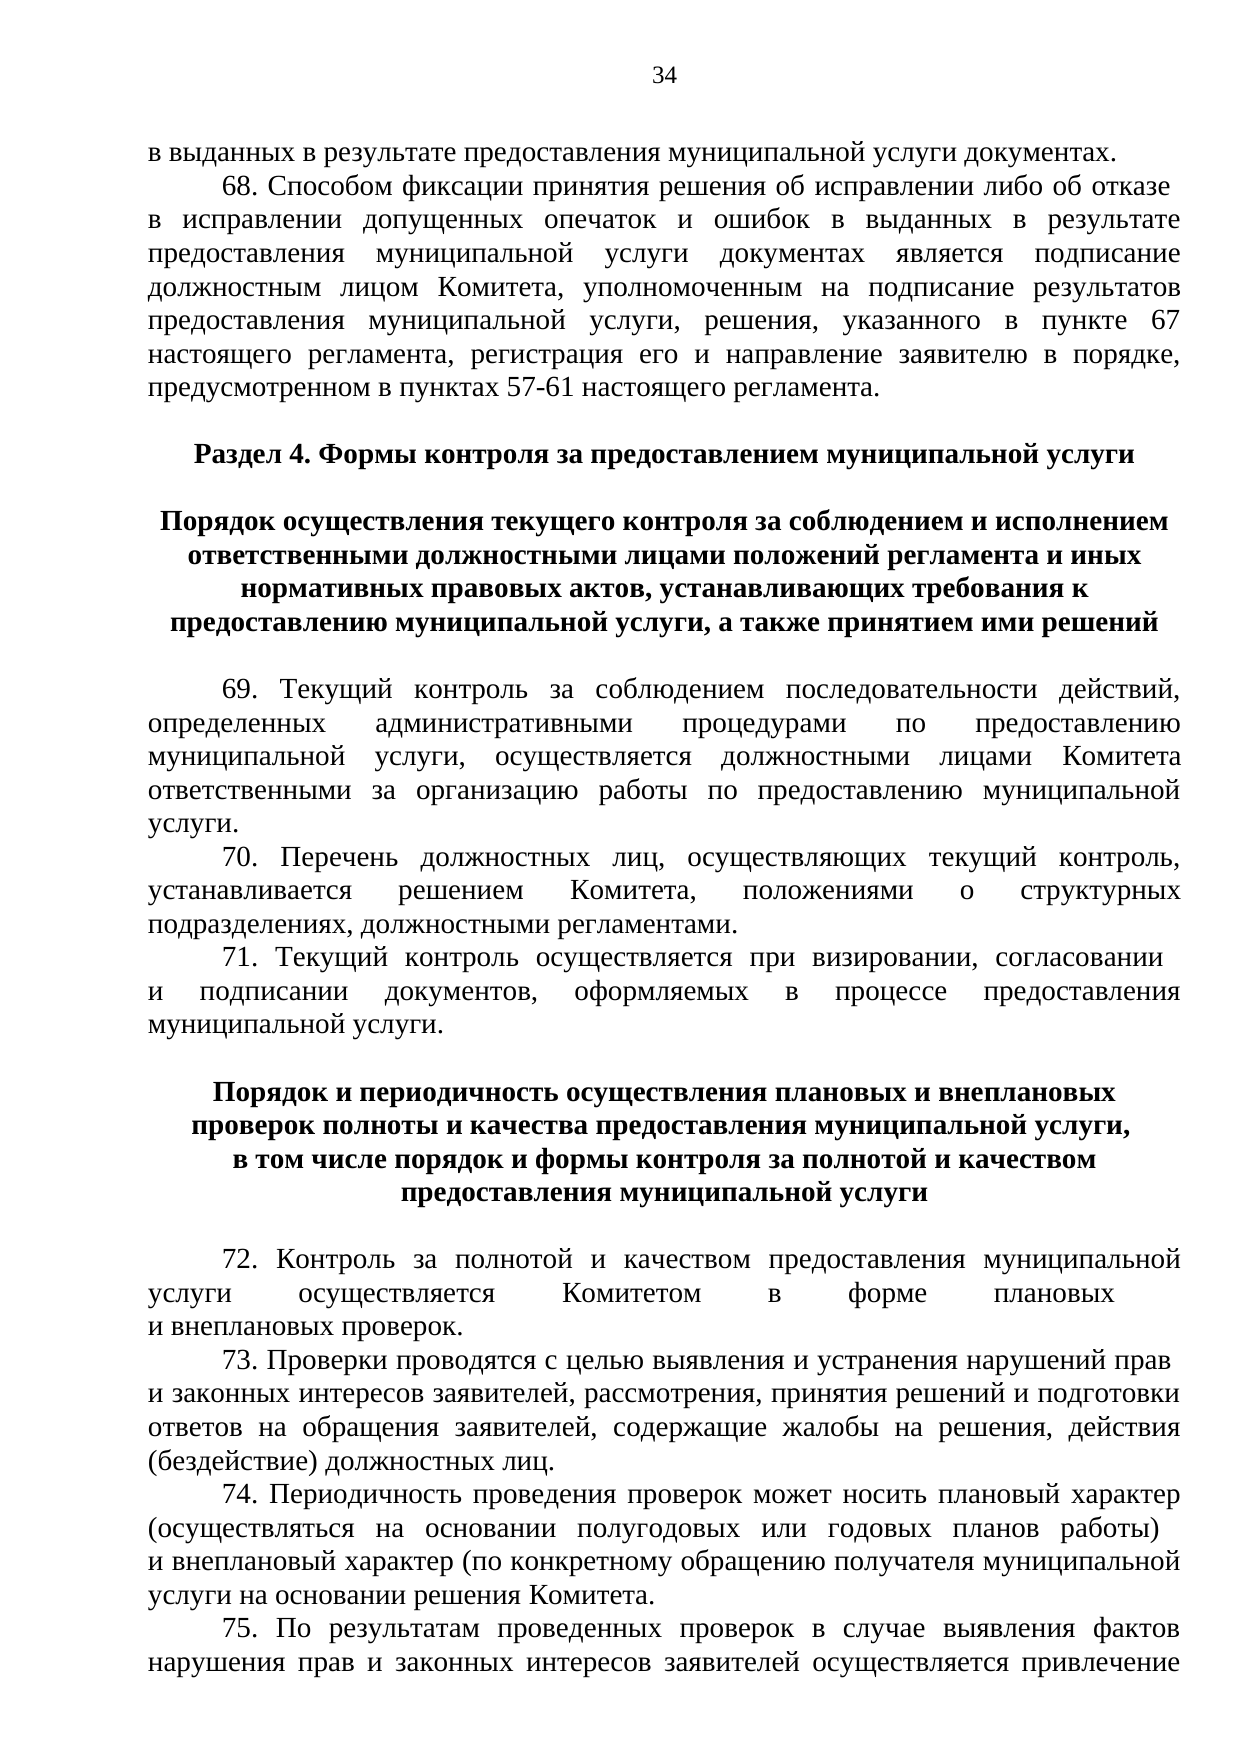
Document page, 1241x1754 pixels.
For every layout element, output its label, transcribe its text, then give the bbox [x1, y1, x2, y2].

text 71. Текущий контроль осуществляется при визировании, согласовании и подписании документов, оформляемых в процессе предоставления муниципальной услуги. [148, 939, 1181, 1040]
text Раздел 4. Формы контроля за предоставлением муниципальной услуги [148, 436, 1181, 470]
text 69. Текущий контроль за соблюдением последовательности действий, определенных административными процедурами по предоставлению муниципальной услуги, осуществляется должностными лицами Комитета ответственными за организацию работы по предоставлению муниципальной услуги. [148, 671, 1181, 839]
text Порядок осуществления текущего контроля за соблюдением и исполнением ответственными должностными лицами положений регламента и иных нормативных правовых актов, устанавливающих требования к предоставлению муниципальной услуги, а также принятием ими решений [148, 503, 1181, 638]
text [148, 1610, 1181, 1677]
text 70. Перечень должностных лиц, осуществляющих текущий контроль, устанавливается решением Комитета, положениями о структурных подразделениях, должностными регламентами. [148, 839, 1181, 939]
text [148, 101, 1181, 168]
text 68. Способом фиксации принятия решения об исправлении либо об отказе в исправлении допущенных опечаток и ошибок в выданных в результате предоставления муниципальной услуги документах является подписание должностным лицом Комитета, уполномоченным на подписание результатов предоставления муниципальной услуги, решения, указанного в пункте 67 настоящего регламента, регистрация его и направление заявителю в порядке, предусмотренном в пунктах 57-61 настоящего регламента. [148, 168, 1181, 403]
text 74. Периодичность проведения проверок может носить плановый характер (осуществляться на основании полугодовых или годовых планов работы) и внеплановый характер (по конкретному обращению получателя муниципальной услуги на основании решения Комитета. [148, 1476, 1181, 1610]
text 73. Проверки проводятся с целью выявления и устранения нарушений прав и законных интересов заявителей, рассмотрения, принятия решений и подготовки ответов на обращения заявителей, содержащие жалобы на решения, действия (бездействие) должностных лиц. [148, 1342, 1181, 1476]
text Порядок и периодичность осуществления плановых и внеплановых проверок полноты и качества предоставления муниципальной услуги, в том числе порядок и формы контроля за полнотой и качеством предоставления муниципальной услуги [148, 1074, 1181, 1208]
text 72. Контроль за полнотой и качеством предоставления муниципальной услуги осуществляется Комитетом в форме плановых и внеплановых проверок. [148, 1241, 1181, 1342]
